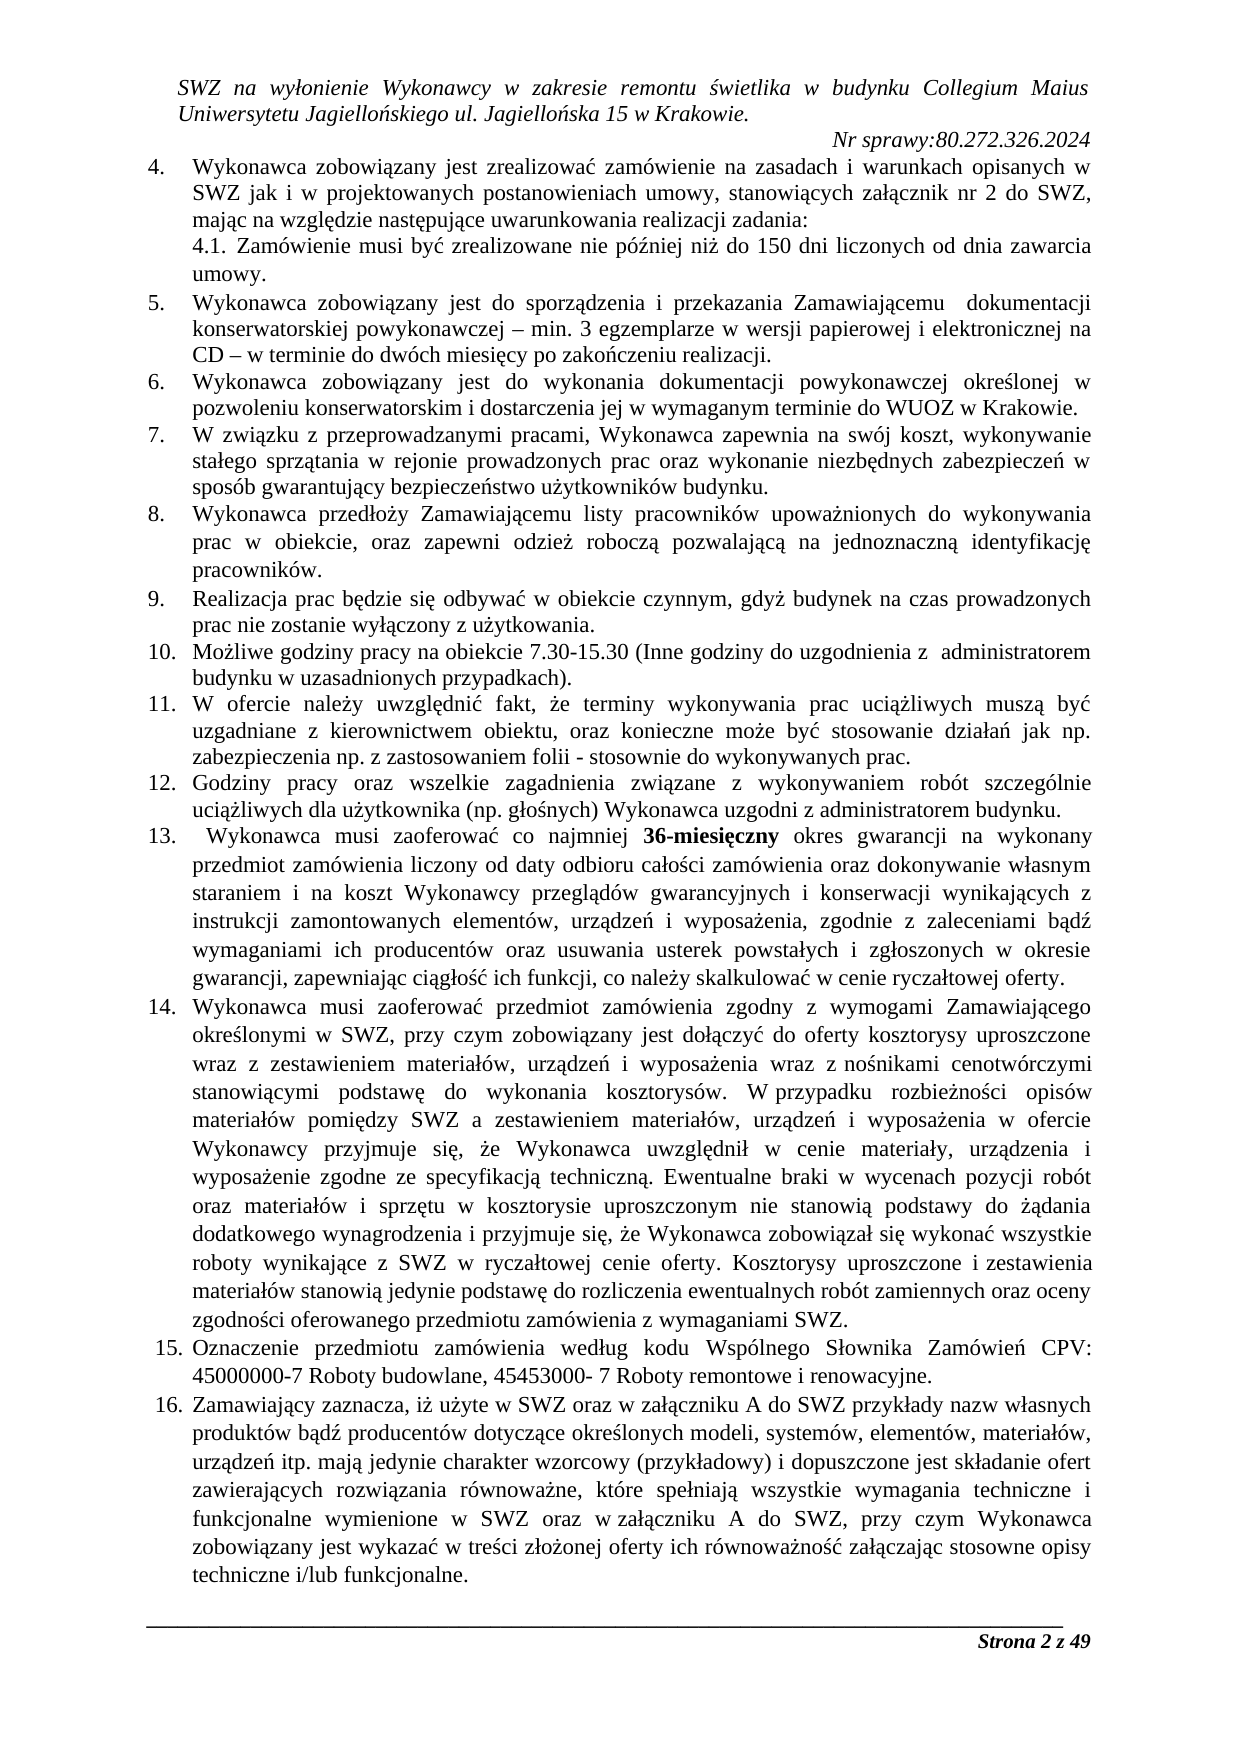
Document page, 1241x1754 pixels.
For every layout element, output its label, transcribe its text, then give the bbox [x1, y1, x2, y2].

list Możliwe godziny pracy na obiekcie 7.30-15.30 (Inne godziny do uzgodnienia z administratorem budynku w uzasadnionych przypadkach). [148, 638, 1092, 690]
list W ofercie należy uwzględnić fakt, że terminy wykonywania prac uciążliwych muszą być uzgadniane z kierownictwem obiektu, oraz konieczne może być stosowanie działań jak np. zabezpieczenia np. z zastosowaniem folii - stosownie do wykonywanych prac. [148, 690, 1092, 769]
list Wykonawca zobowiązany jest zrealizować zamówienie na zasadach i warunkach opisanych w SWZ jak i w projektowanych postanowieniach umowy, stanowiących załącznik nr 2 do SWZ, mając na względzie następujące uwarunkowania realizacji zadania: [148, 153, 1092, 232]
list Wykonawca zobowiązany jest do wykonania dokumentacji powykonawczej określonej w pozwoleniu konserwatorskim i dostarczenia jej w wymaganym terminie do WUOZ w Krakowie. [148, 368, 1092, 421]
list Wykonawca zobowiązany jest do sporządzenia i przekazania Zamawiającemu dokumentacji konserwatorskiej powykonawczej – min. 3 egzemplarze w wersji papierowej i elektronicznej na CD – w terminie do dwóch miesięcy po zakończeniu realizacji. [148, 289, 1092, 368]
list Zamówienie musi być zrealizowane nie później niż do 150 dni liczonych od dnia zawarcia umowy. [192, 232, 1092, 287]
list Godziny pracy oraz wszelkie zagadnienia związane z wykonywaniem robót szczególnie uciążliwych dla użytkownika (np. głośnych) Wykonawca uzgodni z administratorem budynku. [148, 769, 1092, 822]
list Wykonawca musi zaoferować przedmiot zamówienia zgodny z wymogami Zamawiającego określonymi w SWZ, przy czym zobowiązany jest dołączyć do oferty kosztorysy uproszczone wraz z zestawieniem materiałów, urządzeń i wyposażenia wraz z nośnikami cenotwórczymi stanowiącymi podstawę do wykonania kosztorysów. W przypadku rozbieżności opisów materiałów pomiędzy SWZ a zestawieniem materiałów, urządzeń i wyposażenia w ofercie Wykonawcy przyjmuje się, że Wykonawca uwzględnił w cenie materiały, urządzenia i wyposażenie zgodne ze specyfikacją techniczną. Ewentualne braki w wycenach pozycji robót oraz materiałów i sprzętu w kosztorysie uproszczonym nie stanowią podstawy do żądania dodatkowego wynagrodzenia i przyjmuje się, że Wykonawca zobowiązał się wykonać wszystkie roboty wynikające z SWZ w ryczałtowej cenie oferty. Kosztorysy uproszczone i zestawienia materiałów stanowią jedynie podstawę do rozliczenia ewentualnych robót zamiennych oraz oceny zgodności oferowanego przedmiotu zamówienia z wymaganiami SWZ. [148, 993, 1092, 1332]
list Realizacja prac będzie się odbywać w obiekcie czynnym, gdyż budynek na czas prowadzonych prac nie zostanie wyłączony z użytkowania. [148, 585, 1092, 638]
list Wykonawca musi zaoferować co najmniej 36-miesięczny okres gwarancji na wykonany przedmiot zamówienia liczony od daty odbioru całości zamówienia oraz dokonywanie własnym staraniem i na koszt Wykonawcy przeglądów gwarancyjnych i konserwacji wynikających z instrukcji zamontowanych elementów, urządzeń i wyposażenia, zgodnie z zaleceniami bądź wymaganiami ich producentów oraz usuwania usterek powstałych i zgłoszonych w okresie gwarancji, zapewniając ciągłość ich funkcji, co należy skalkulować w cenie ryczałtowej oferty. [148, 822, 1092, 991]
list Wykonawca przedłoży Zamawiającemu listy pracowników upoważnionych do wykonywania prac w obiekcie, oraz zapewni odzież roboczą pozwalającą na jednoznaczną identyfikację pracowników. [148, 500, 1092, 583]
list Oznaczenie przedmiotu zamówienia według kodu Wspólnego Słownika Zamówień CPV: 45000000-7 Roboty budowlane, 45453000- 7 Roboty remontowe i renowacyjne. [154, 1334, 1092, 1389]
list Zamawiający zaznacza, iż użyte w SWZ oraz w załączniku A do SWZ przykłady nazw własnych produktów bądź producentów dotyczące określonych modeli, systemów, elementów, materiałów, urządzeń itp. mają jedynie charakter wzorcowy (przykładowy) i dopuszczone jest składanie ofert zawierających rozwiązania równoważne, które spełniają wszystkie wymagania techniczne i funkcjonalne wymienione w SWZ oraz w załączniku A do SWZ, przy czym Wykonawca zobowiązany jest wykazać w treści złożonej oferty ich równoważność załączając stosowne opisy techniczne i/lub funkcjonalne. [154, 1391, 1092, 1588]
list W związku z przeprowadzanymi pracami, Wykonawca zapewnia na swój koszt, wykonywanie stałego sprzątania w rejonie prowadzonych prac oraz wykonanie niezbędnych zabezpieczeń w sposób gwarantujący bezpieczeństwo użytkowników budynku. [148, 421, 1092, 500]
